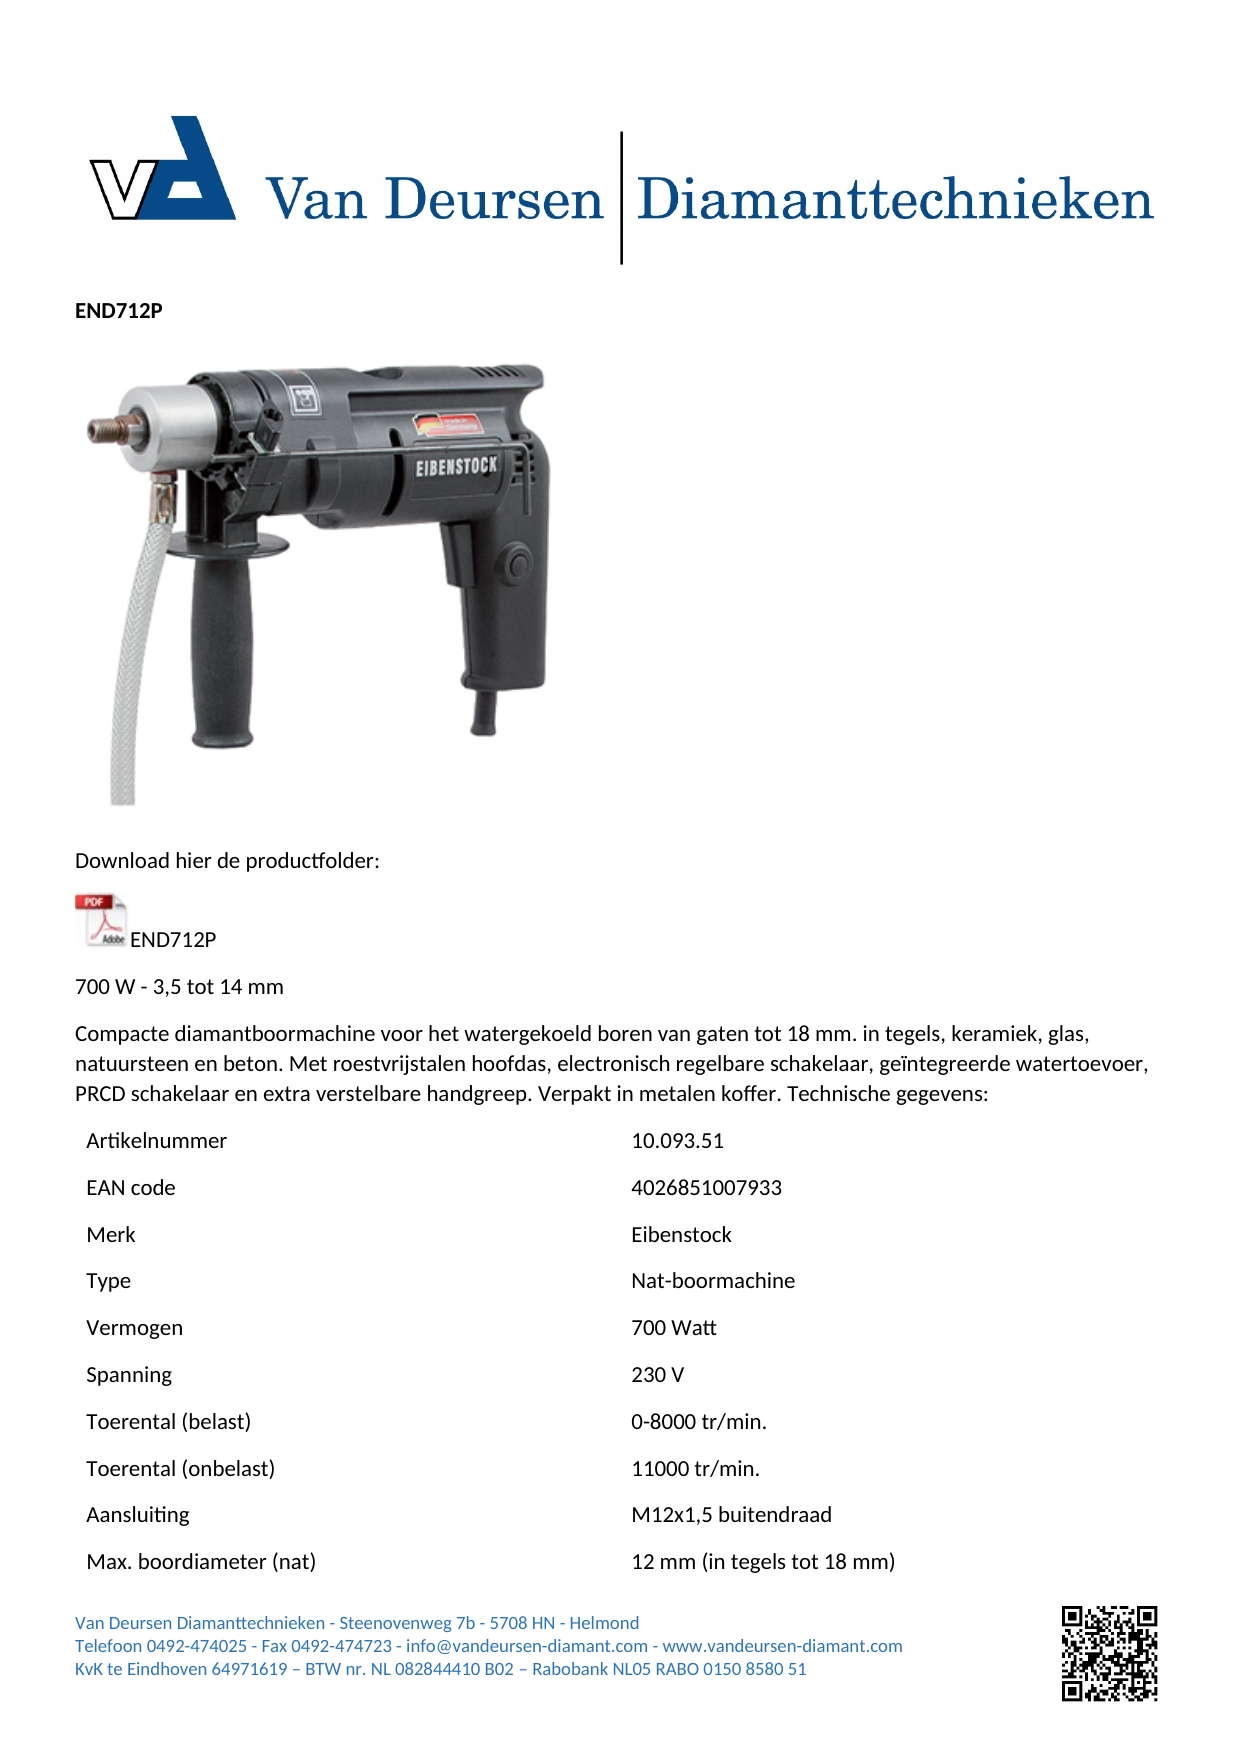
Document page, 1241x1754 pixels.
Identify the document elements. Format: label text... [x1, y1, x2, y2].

table_cell Spanning [75, 1360, 620, 1407]
text END712P [75, 893, 1165, 953]
table_cell 0-8000 tr/min. [620, 1407, 1165, 1454]
picture [75, 101, 1166, 277]
table_cell Max. boordiameter (nat) [75, 1547, 620, 1594]
table_cell Aansluiting [75, 1501, 620, 1547]
table_header Artikelnummer [75, 1126, 620, 1173]
table_cell EAN code [75, 1173, 620, 1220]
table_cell 12 mm (in tegels tot 18 mm) [620, 1547, 1165, 1594]
table_header 10.093.51 [620, 1126, 1165, 1173]
text Compacte diamantboormachine voor het watergekoeld boren van gaten tot 18 mm. in tegels, keramiek, glas, natuursteen en beton. Met roestvrijstalen hoofdas, electronisch regelbare schakelaar, geïntegreerde watertoevoer, PRCD schakelaar en extra verstelbare handgreep. Verpakt in metalen koffer. Technische gegevens: [75, 1019, 1165, 1107]
table_cell Eibenstock [620, 1220, 1165, 1267]
text Download hier de productfolder: [75, 846, 1165, 874]
table_cell Vermogen [75, 1314, 620, 1360]
text END712P [75, 296, 1165, 324]
table_cell Nat-boormachine [620, 1267, 1165, 1313]
table_cell 230 V [620, 1360, 1165, 1407]
table_cell Toerental (onbelast) [75, 1454, 620, 1501]
table_cell Toerental (belast) [75, 1407, 620, 1454]
table_cell Merk [75, 1220, 620, 1267]
table_cell M12x1,5 buitendraad [620, 1501, 1165, 1547]
text 700 W - 3,5 tot 14 mm [75, 972, 1165, 1000]
table_cell 700 Watt [620, 1314, 1165, 1360]
table_cell 11000 tr/min. [620, 1454, 1165, 1501]
table_cell Type [75, 1267, 620, 1313]
picture [1059, 1603, 1160, 1704]
table_cell 4026851007933 [620, 1173, 1165, 1220]
